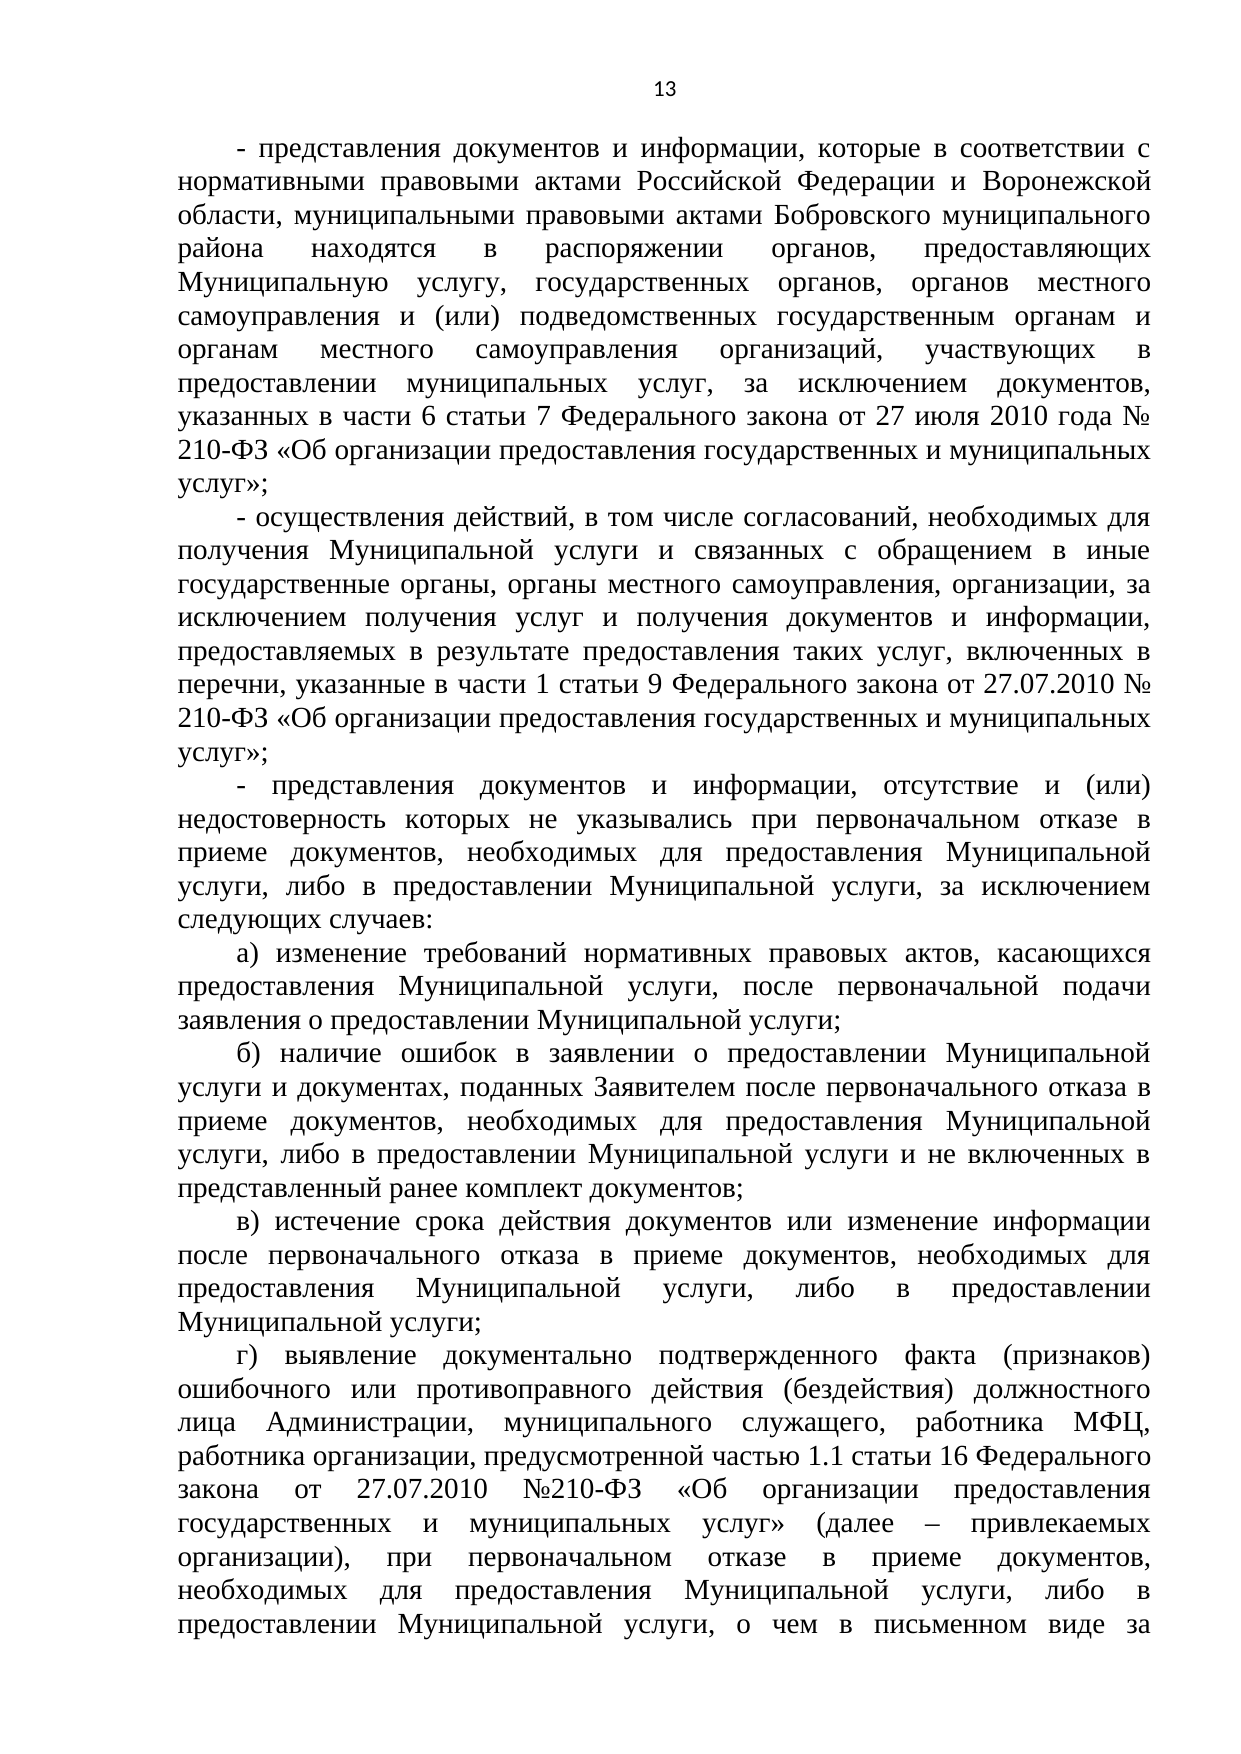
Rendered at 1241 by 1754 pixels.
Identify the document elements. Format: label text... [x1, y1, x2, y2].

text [177, 1337, 1152, 1639]
text - представления документов и информации, отсутствие и (или) недостоверность которых не указывались при первоначальном отказе в приеме документов, необходимых для предоставления Муниципальной услуги, либо в предоставлении Муниципальной услуги, за исключением следующих случаев: [177, 767, 1152, 935]
text в) истечение срока действия документов или изменение информации после первоначального отказа в приеме документов, необходимых для предоставления Муниципальной услуги, либо в предоставлении Муниципальной услуги; [177, 1203, 1152, 1337]
text а) изменение требований нормативных правовых актов, касающихся предоставления Муниципальной услуги, после первоначальной подачи заявления о предоставлении Муниципальной услуги; [177, 935, 1152, 1036]
text б) наличие ошибок в заявлении о предоставлении Муниципальной услуги и документах, поданных Заявителем после первоначального отказа в приеме документов, необходимых для предоставления Муниципальной услуги, либо в предоставлении Муниципальной услуги и не включенных в представленный ранее комплект документов; [177, 1036, 1152, 1203]
text - осуществления действий, в том числе согласований, необходимых для получения Муниципальной услуги и связанных с обращением в иные государственные органы, органы местного самоуправления, организации, за исключением получения услуг и получения документов и информации, предоставляемых в результате предоставления таких услуг, включенных в перечни, указанные в части 1 статьи 9 Федерального закона от 27.07.2010 № 210-ФЗ «Об организации предоставления государственных и муниципальных услуг»; [177, 499, 1152, 767]
text - представления документов и информации, которые в соответствии с нормативными правовыми актами Российской Федерации и Воронежской области, муниципальными правовыми актами Бобровского муниципального района находятся в распоряжении органов, предоставляющих Муниципальную услугу, государственных органов, органов местного самоуправления и (или) подведомственных государственным органам и органам местного самоуправления организаций, участвующих в предоставлении муниципальных услуг, за исключением документов, указанных в части 6 статьи 7 Федерального закона от 27 июля 2010 года № 210-ФЗ «Об организации предоставления государственных и муниципальных услуг»; [177, 130, 1152, 499]
